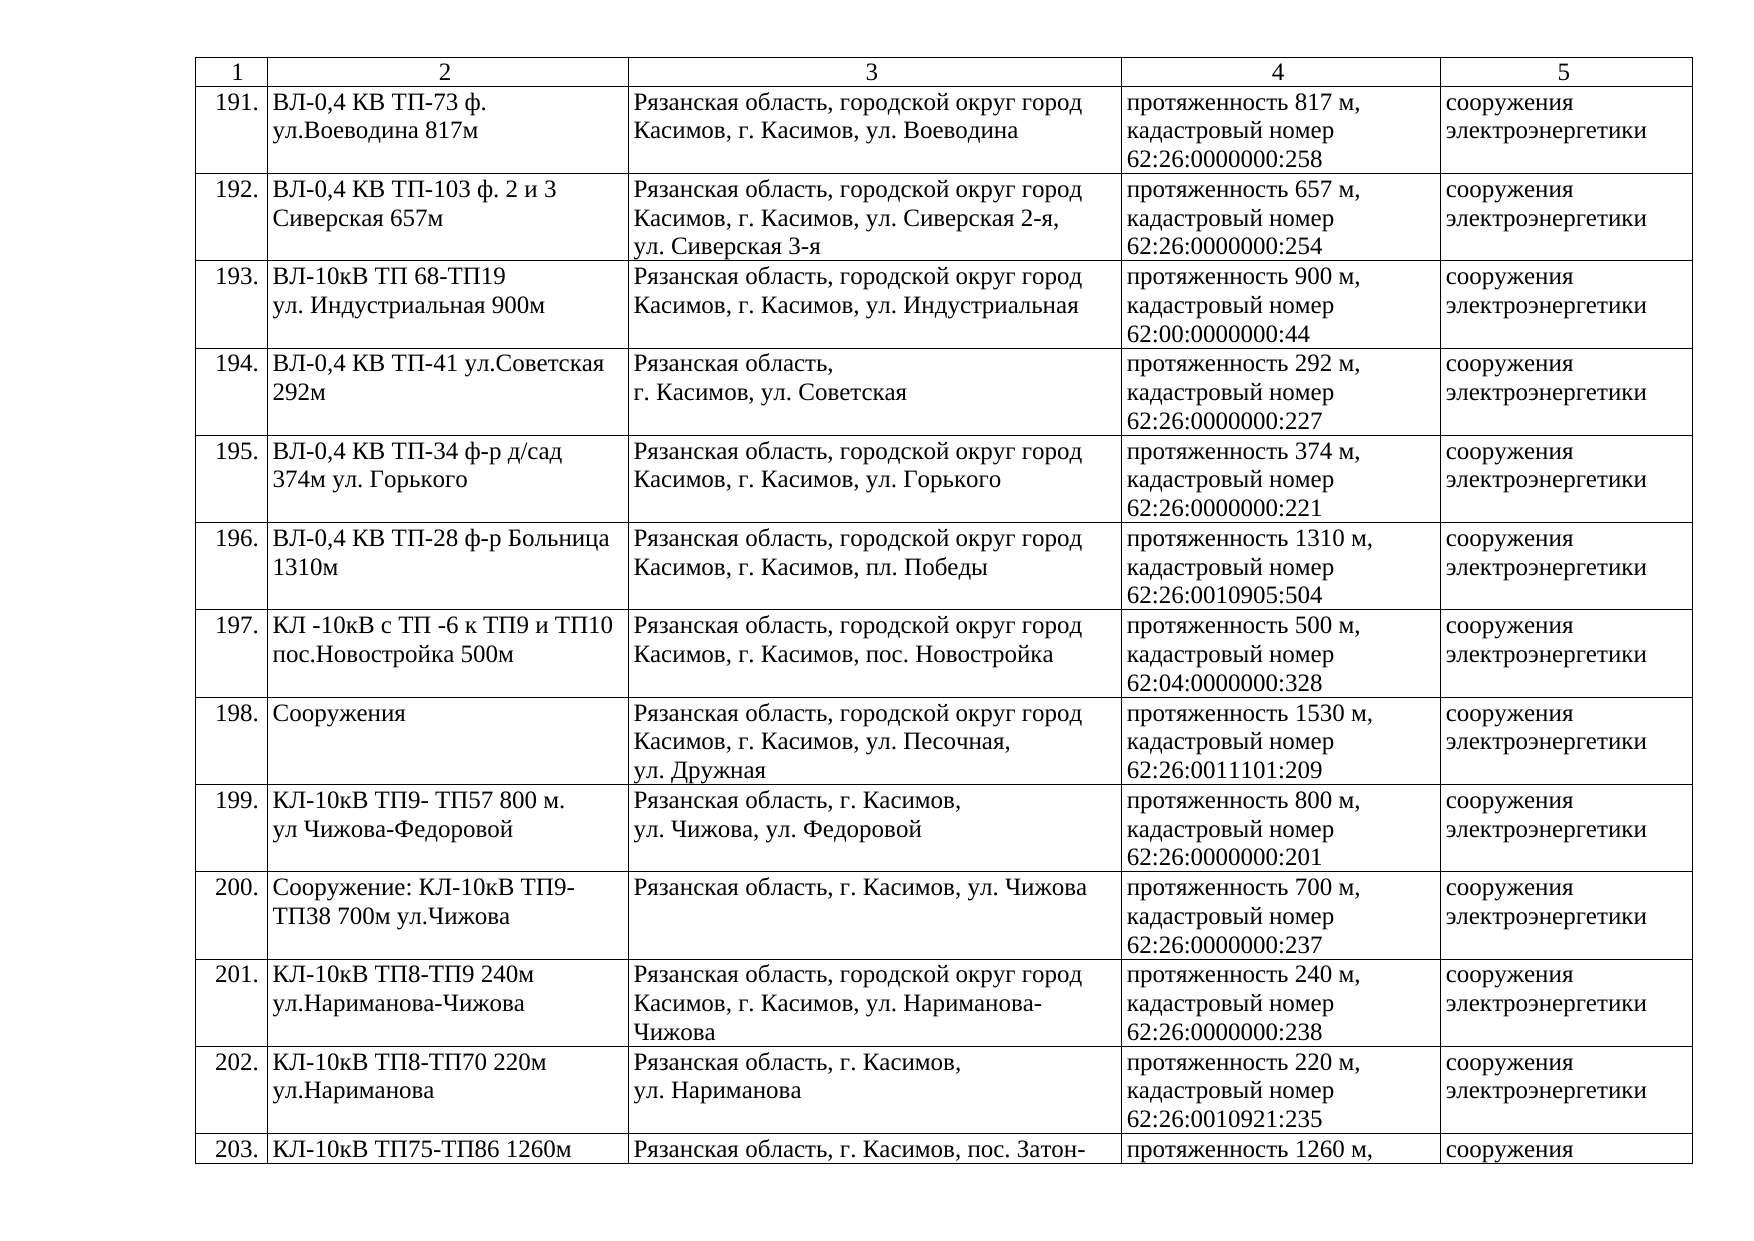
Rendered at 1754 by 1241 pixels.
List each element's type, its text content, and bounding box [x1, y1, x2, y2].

table_cell Рязанская область, городской округ город Касимов, г. Касимов, ул. Песочная, ул. Дружная [629, 698, 1121, 784]
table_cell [1441, 1134, 1692, 1163]
table_cell протяженность 1310 м, кадастровый номер 62:26:0010905:504 [1122, 523, 1440, 609]
table_cell протяженность 374 м, кадастровый номер 62:26:0000000:221 [1122, 436, 1440, 522]
table_cell протяженность 657 м, кадастровый номер 62:26:0000000:254 [1122, 174, 1440, 260]
table_cell Рязанская область, г. Касимов, ул. Чижова, ул. Федоровой [629, 785, 1121, 871]
table_cell сооружения электроэнергетики [1441, 872, 1692, 958]
table_cell [196, 261, 267, 347]
table_cell [196, 174, 267, 260]
table_cell ВЛ-0,4 КВ ТП-41 ул.Советская 292м [268, 349, 628, 435]
table_cell [196, 1134, 267, 1163]
table_cell протяженность 220 м, кадастровый номер 62:26:0010921:235 [1122, 1047, 1440, 1133]
table_cell протяженность 240 м, кадастровый номер 62:26:0000000:238 [1122, 960, 1440, 1046]
table_cell [196, 698, 267, 784]
table_cell [196, 1047, 267, 1133]
table_cell сооружения электроэнергетики [1441, 174, 1692, 260]
table_header 5 [1441, 58, 1692, 86]
table_header 2 [268, 58, 628, 86]
table_cell сооружения электроэнергетики [1441, 523, 1692, 609]
table_cell [196, 349, 267, 435]
table_cell КЛ-10кВ ТП8-ТП70 220м ул.Нариманова [268, 1047, 628, 1133]
table_cell [196, 872, 267, 958]
table_cell сооружения электроэнергетики [1441, 610, 1692, 697]
table_header 1 [196, 58, 267, 86]
table_cell сооружения электроэнергетики [1441, 960, 1692, 1046]
table_cell Рязанская область, городской округ город Касимов, г. Касимов, ул. Индустриальная [629, 261, 1121, 347]
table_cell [1441, 87, 1692, 173]
table_cell Рязанская область, городской округ город Касимов, г. Касимов, ул. Сиверская 2-я, ул. Сиверская 3-я [629, 174, 1121, 260]
table_cell Рязанская область, г. Касимов, ул. Советская [629, 349, 1121, 435]
table_cell сооружения электроэнергетики [1441, 261, 1692, 347]
table_cell протяженность 800 м, кадастровый номер 62:26:0000000:201 [1122, 785, 1440, 871]
table_cell протяженность 1530 м, кадастровый номер 62:26:0011101:209 [1122, 698, 1440, 784]
table_header 4 [1122, 58, 1440, 86]
table_cell [196, 785, 267, 871]
table_cell ВЛ-0,4 КВ ТП-73 ф. ул.Воеводина 817м [268, 87, 628, 173]
table_cell сооружения электроэнергетики [1441, 436, 1692, 522]
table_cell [268, 1134, 628, 1163]
table_cell Рязанская область, городской округ город Касимов, г. Касимов, ул. Нариманова-Чижова [629, 960, 1121, 1046]
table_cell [1122, 1134, 1440, 1163]
table_cell [196, 87, 267, 173]
table_cell Рязанская область, городской округ город Касимов, г. Касимов, пл. Победы [629, 523, 1121, 609]
table_cell сооружения электроэнергетики [1441, 1047, 1692, 1133]
table_cell Рязанская область, г. Касимов, ул. Чижова [629, 872, 1121, 958]
table_cell Рязанская область, городской округ город Касимов, г. Касимов, ул. Воеводина [629, 87, 1121, 173]
table_cell протяженность 292 м, кадастровый номер 62:26:0000000:227 [1122, 349, 1440, 435]
table_cell Сооружение: КЛ-10кВ ТП9-ТП38 700м ул.Чижова [268, 872, 628, 958]
table_cell ВЛ-0,4 КВ ТП-34 ф-р д/сад 374м ул. Горького [268, 436, 628, 522]
table_cell Рязанская область, городской округ город Касимов, г. Касимов, пос. Новостройка [629, 610, 1121, 697]
table_cell протяженность 817 м, кадастровый номер 62:26:0000000:258 [1122, 87, 1440, 173]
table_cell сооружения электроэнергетики [1441, 785, 1692, 871]
table_cell ВЛ-10кВ ТП 68-ТП19 ул. Индустриальная 900м [268, 261, 628, 347]
table_cell ВЛ-0,4 КВ ТП-103 ф. 2 и 3 Сиверская 657м [268, 174, 628, 260]
table_cell сооружения электроэнергетики [1441, 698, 1692, 784]
table_cell протяженность 500 м, кадастровый номер 62:04:0000000:328 [1122, 610, 1440, 697]
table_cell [629, 1134, 1121, 1163]
table_cell [196, 610, 267, 697]
table_cell [196, 960, 267, 1046]
table_cell протяженность 700 м, кадастровый номер 62:26:0000000:237 [1122, 872, 1440, 958]
table_cell Сооружения [268, 698, 628, 784]
table_cell ВЛ-0,4 КВ ТП-28 ф-р Больница 1310м [268, 523, 628, 609]
table_cell КЛ -10кВ с ТП -6 к ТП9 и ТП10 пос.Новостройка 500м [268, 610, 628, 697]
table_cell КЛ-10кВ ТП8-ТП9 240м ул.Нариманова-Чижова [268, 960, 628, 1046]
table_cell [196, 436, 267, 522]
table_cell КЛ-10кВ ТП9- ТП57 800 м. ул Чижова-Федоровой [268, 785, 628, 871]
table_cell [196, 523, 267, 609]
table_cell сооружения электроэнергетики [1441, 349, 1692, 435]
table_cell Рязанская область, г. Касимов, ул. Нариманова [629, 1047, 1121, 1133]
table_cell протяженность 900 м, кадастровый номер 62:00:0000000:44 [1122, 261, 1440, 347]
table_header 3 [629, 58, 1121, 86]
table_cell Рязанская область, городской округ город Касимов, г. Касимов, ул. Горького [629, 436, 1121, 522]
